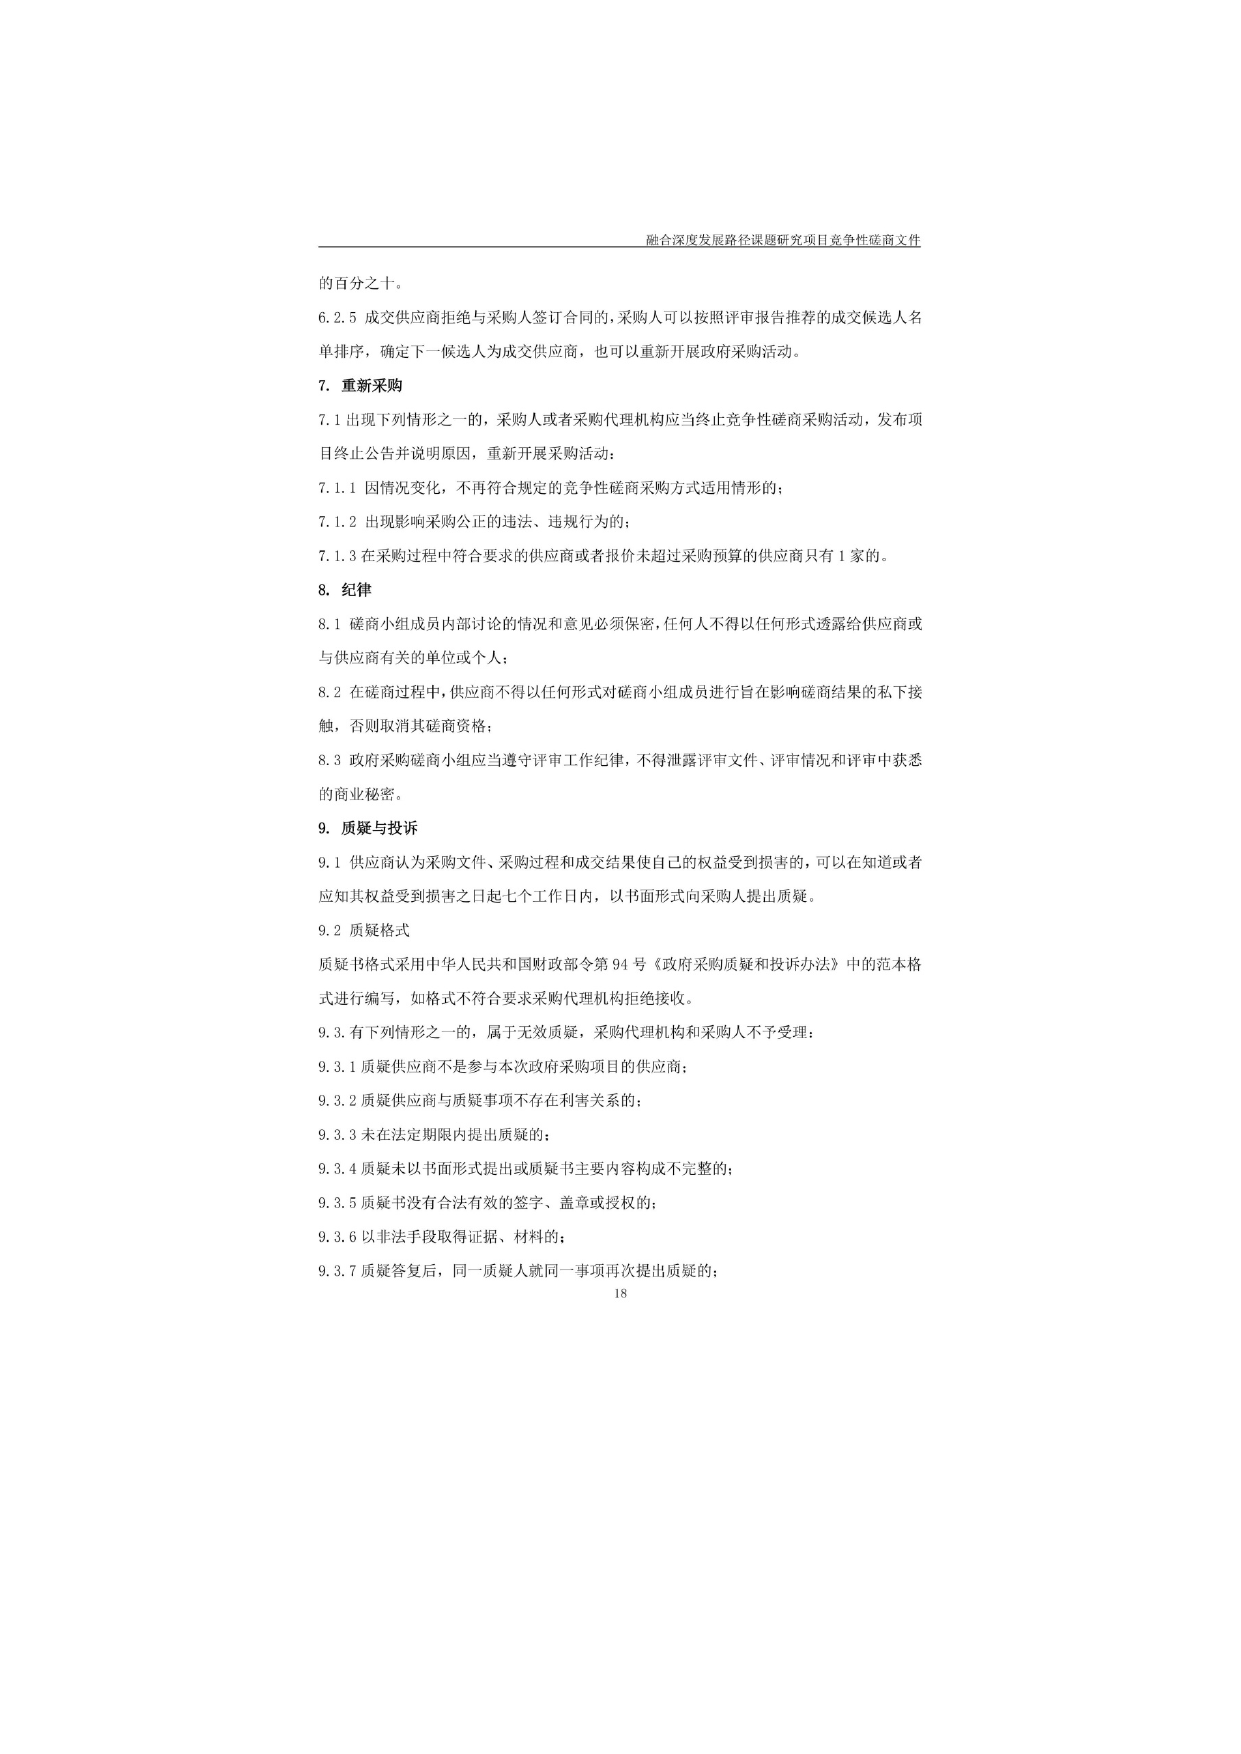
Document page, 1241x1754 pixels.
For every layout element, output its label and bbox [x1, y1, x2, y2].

picture [187, 162, 1053, 1386]
